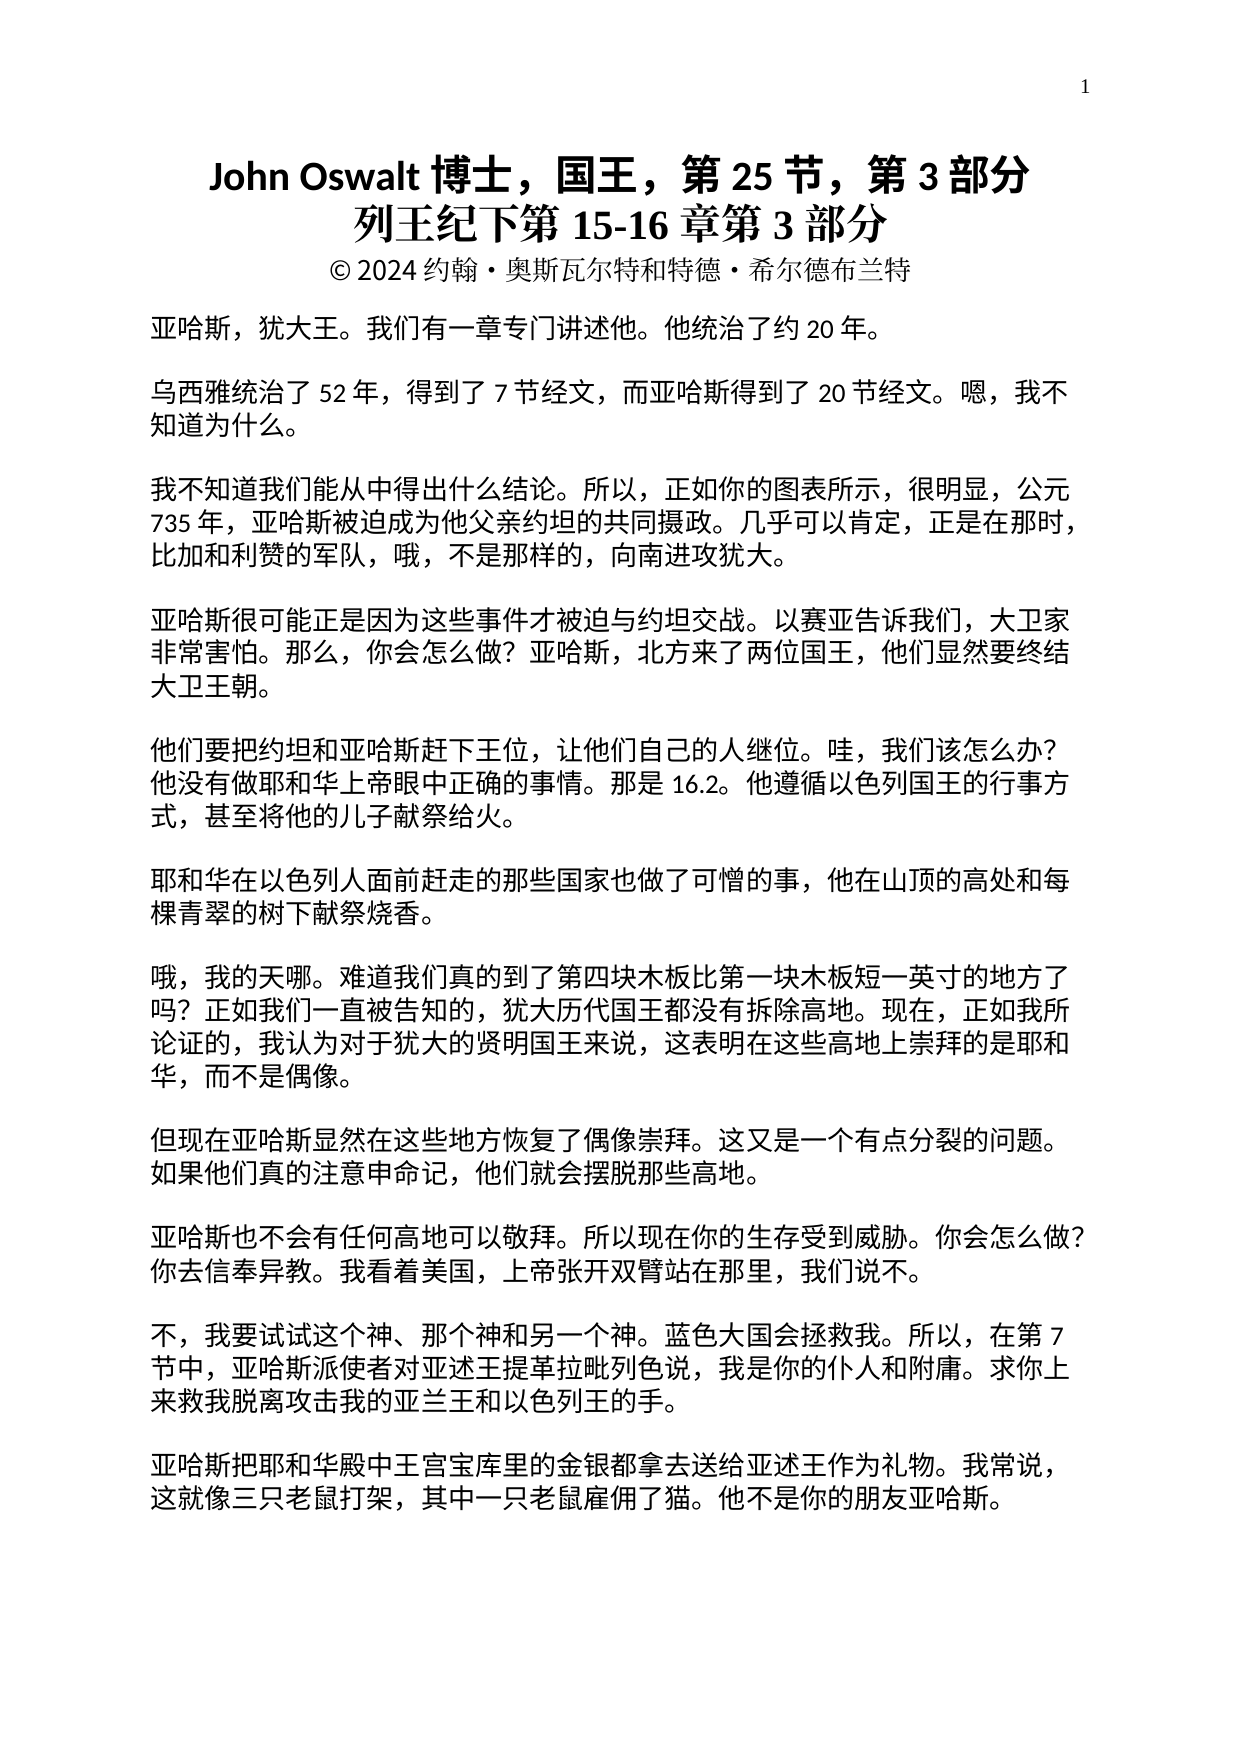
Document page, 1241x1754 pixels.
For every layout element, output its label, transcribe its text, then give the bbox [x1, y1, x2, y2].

text John Oswalt 博士，国王，第 25 节，第 3 部分 [150, 150, 1090, 201]
text 乌西雅统治了 52 年，得到了 7 节经文，而亚哈斯得到了 20 节经文。嗯，我不知道为什么。 [150, 376, 1090, 442]
text 哦，我的天哪。难道我们真的到了第四块木板比第一块木板短一英寸的地方了吗？正如我们一直被告知的，犹大历代国王都没有拆除高地。现在，正如我所论证的，我认为对于犹大的贤明国王来说，这表明在这些高地上崇拜的是耶和华，而不是偶像。 [150, 961, 1090, 1093]
text 亚哈斯把耶和华殿中王宫宝库里的金银都拿去送给亚述王作为礼物。我常说，这就像三只老鼠打架，其中一只老鼠雇佣了猫。他不是你的朋友亚哈斯。 [150, 1449, 1090, 1515]
text 他们要把约坦和亚哈斯赶下王位，让他们自己的人继位。哇，我们该怎么办？他没有做耶和华上帝眼中正确的事情。那是 16.2。他遵循以色列国王的行事方式，甚至将他的儿子献祭给火。 [150, 734, 1090, 833]
text 不，我要试试这个神、那个神和另一个神。蓝色大国会拯救我。所以，在第 7 节中，亚哈斯派使者对亚述王提革拉毗列色说，我是你的仆人和附庸。求你上来救我脱离攻击我的亚兰王和以色列王的手。 [150, 1319, 1090, 1418]
text 亚哈斯，犹大王。我们有一章专门讲述他。他统治了约 20 年。 [150, 312, 1090, 345]
text 亚哈斯也不会有任何高地可以敬拜。所以现在你的生存受到威胁。你会怎么做？你去信奉异教。我看着美国，上帝张开双臂站在那里，我们说不。 [150, 1222, 1090, 1288]
text 我不知道我们能从中得出什么结论。所以，正如你的图表所示，很明显，公元 735 年，亚哈斯被迫成为他父亲约坦的共同摄政。几乎可以肯定，正是在那时，比加和利赞的军队，哦，不是那样的，向南进攻犹大。 [150, 473, 1090, 572]
text 耶和华在以色列人面前赶走的那些国家也做了可憎的事，他在山顶的高处和每棵青翠的树下献祭烧香。 [150, 864, 1090, 930]
text 亚哈斯很可能正是因为这些事件才被迫与约坦交战。以赛亚告诉我们，大卫家非常害怕。那么，你会怎么做？亚哈斯，北方来了两位国王，他们显然要终结大卫王朝。 [150, 604, 1090, 703]
text 列王纪下第 15-16 章第 3 部分 [150, 201, 1090, 249]
text © 2024 约翰·奥斯瓦尔特和特德·希尔德布兰特 [150, 249, 1090, 288]
text 但现在亚哈斯显然在这些地方恢复了偶像崇拜。这又是一个有点分裂的问题。如果他们真的注意申命记，他们就会摆脱那些高地。 [150, 1124, 1090, 1191]
